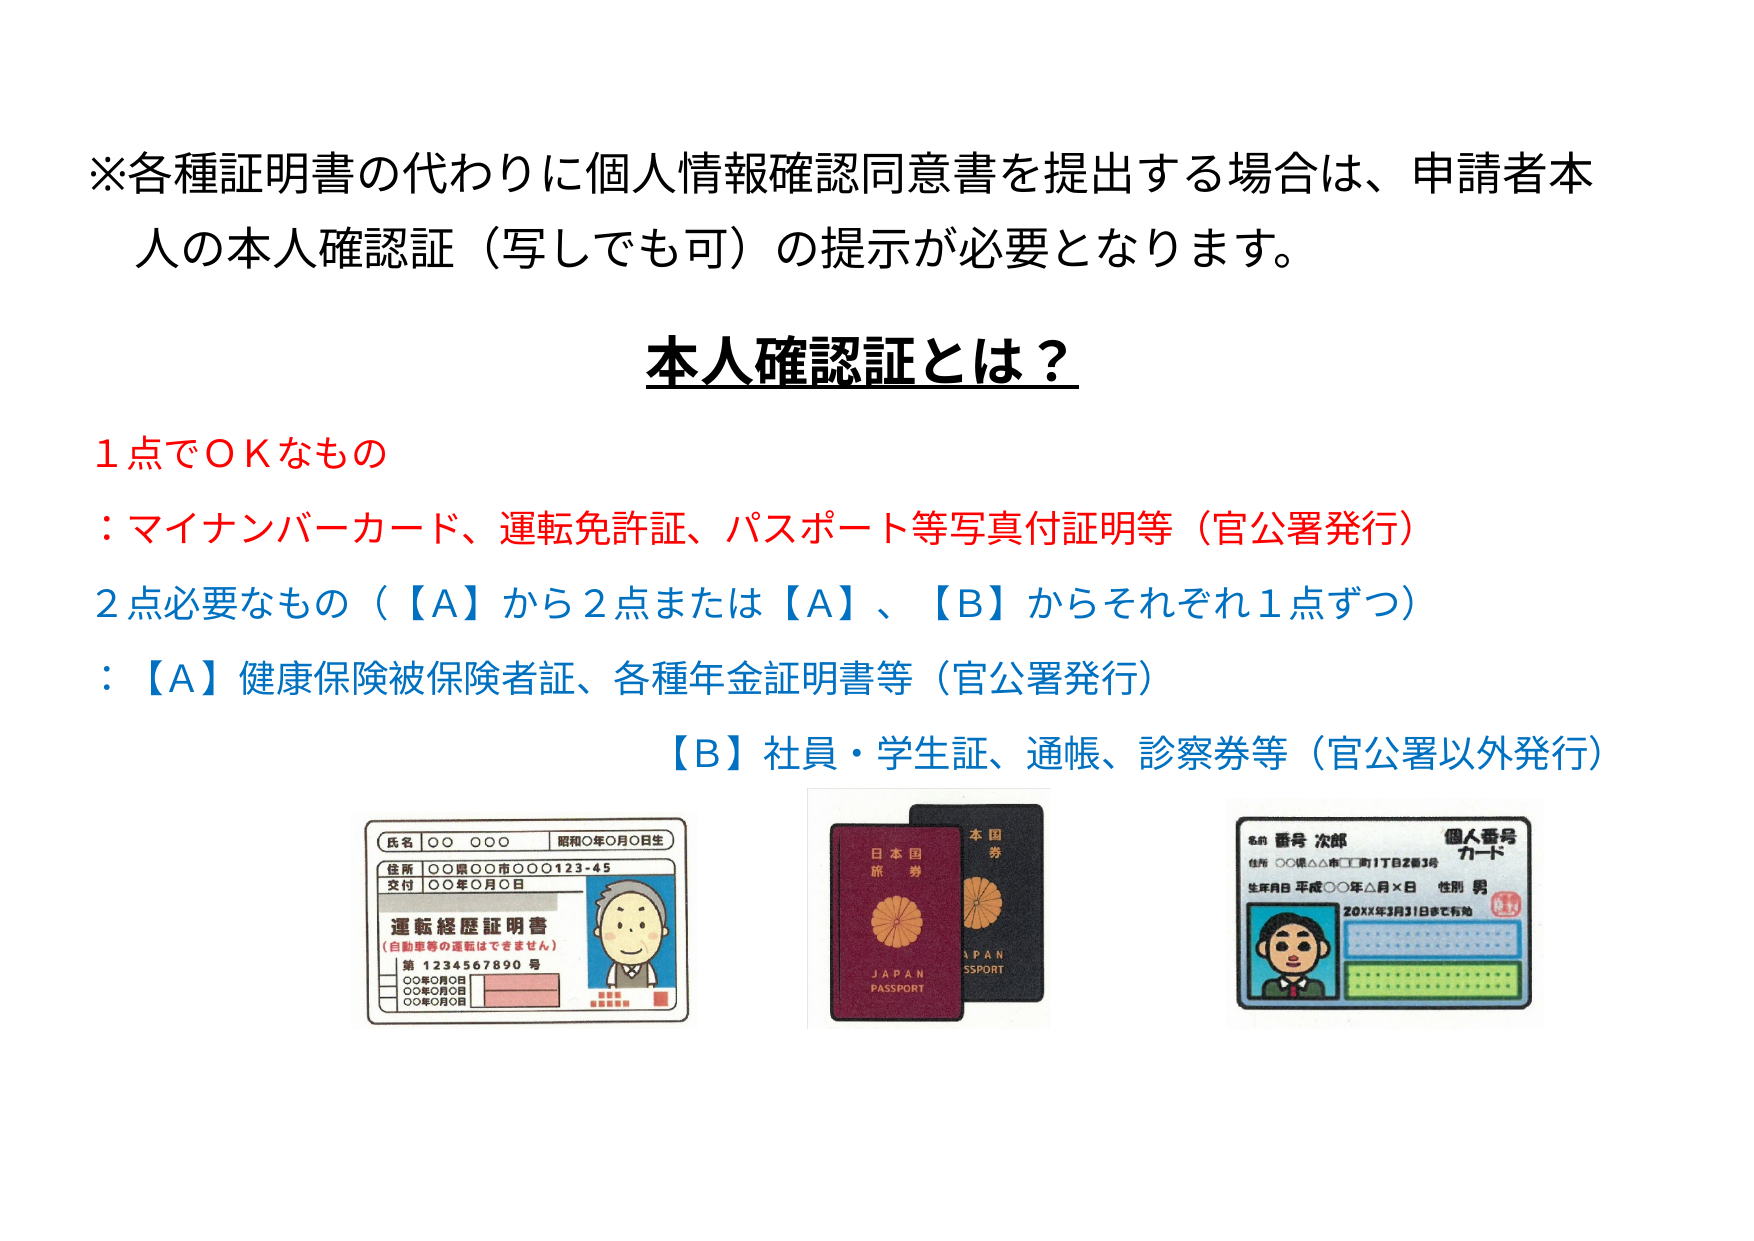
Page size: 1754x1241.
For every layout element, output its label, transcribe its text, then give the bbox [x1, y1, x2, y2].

text 【Ｂ】社員・学生証、通帳、診察券等（官公署以外発行） [89, 714, 1636, 789]
text ：マイナンバーカード、運転免許証、パスポート等写真付証明等（官公署発行） [89, 489, 1636, 564]
text ：【Ａ】健康保険被保険者証、各種年金証明書等（官公署発行） [89, 639, 1636, 714]
text １点でＯＫなもの [89, 414, 1636, 489]
text ２点必要なもの（【Ａ】から２点または【Ａ】、【Ｂ】からそれぞれ１点ずつ） [89, 564, 1636, 639]
picture [351, 812, 698, 1029]
text 本人確認証とは？ [89, 301, 1636, 414]
picture [1225, 798, 1545, 1029]
text ※各種証明書の代わりに個人情報確認同意書を提出する場合は、申請者本人の本人確認証（写しでも可）の提示が必要となります。 [89, 133, 1636, 283]
picture [807, 788, 1051, 1029]
